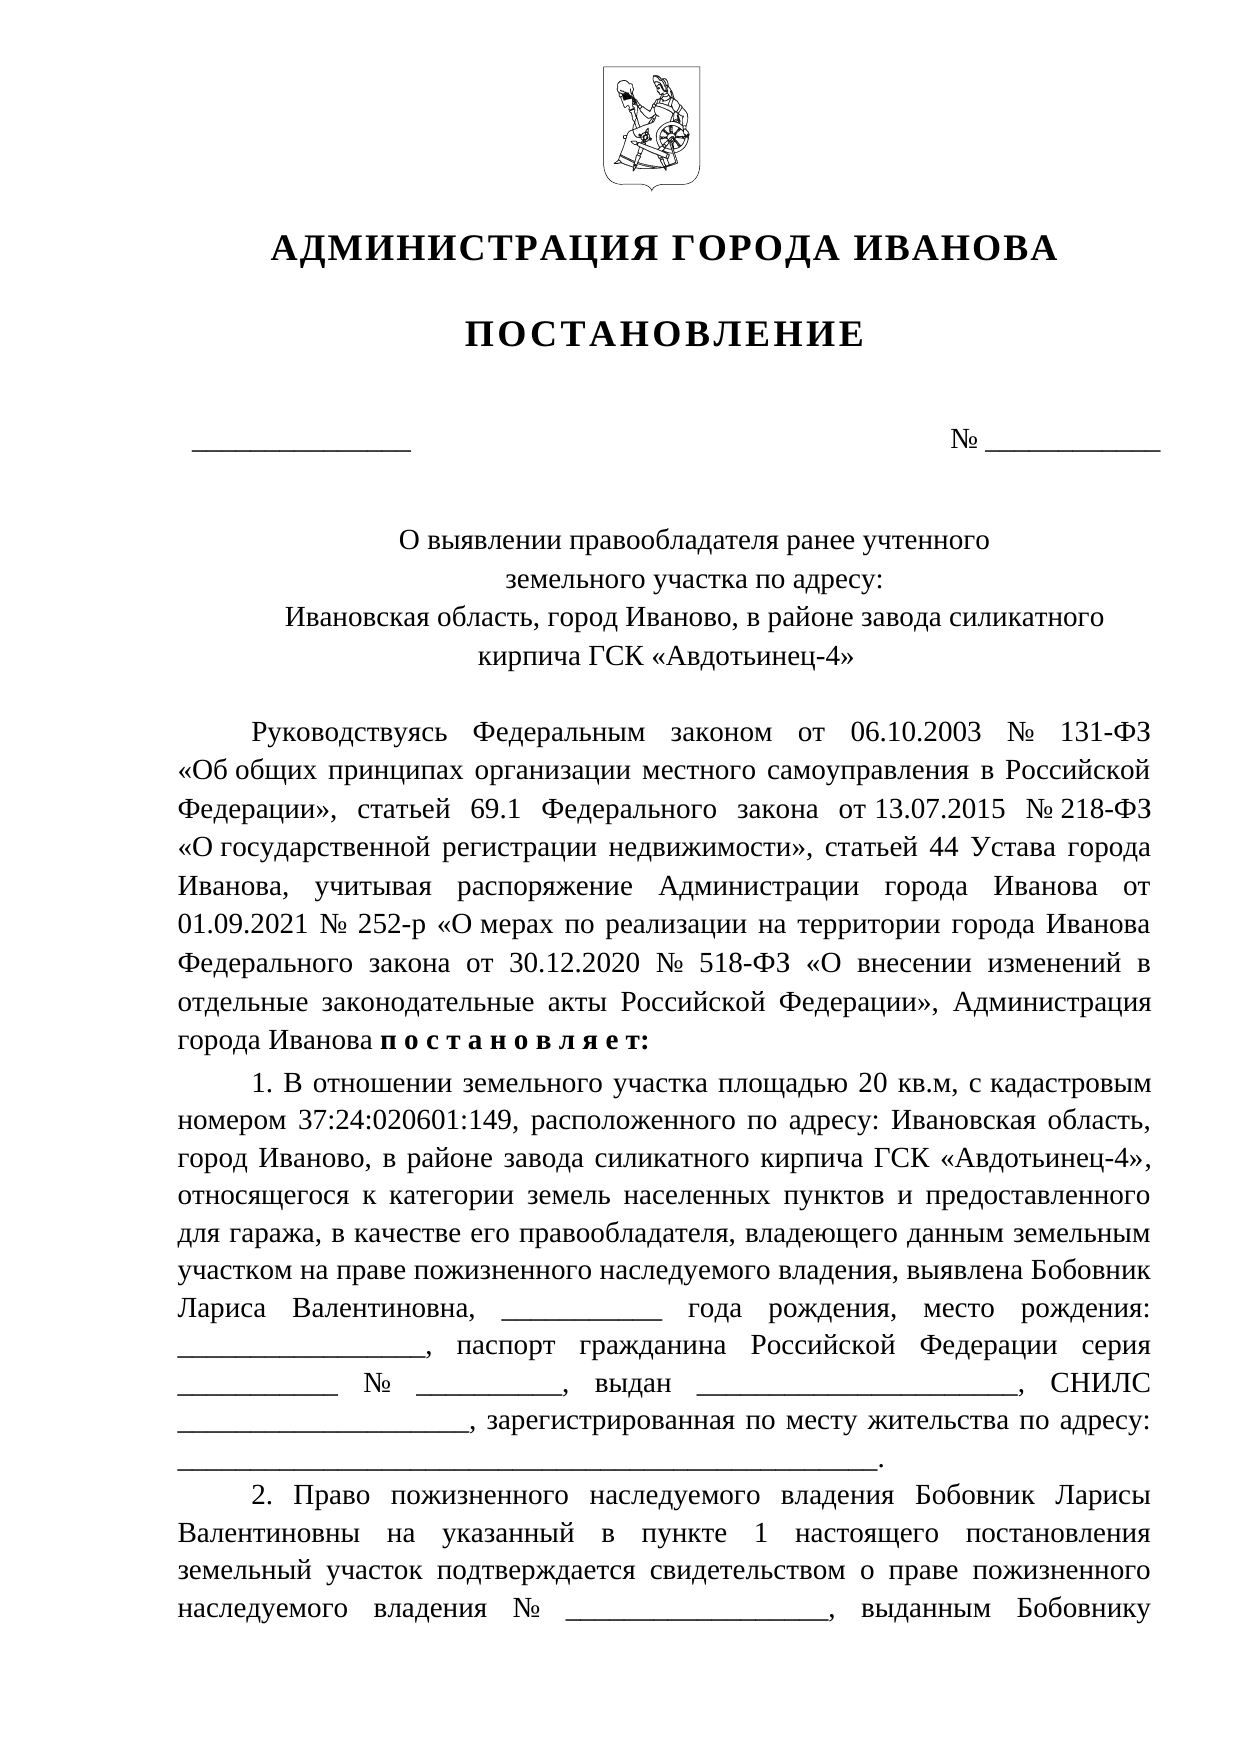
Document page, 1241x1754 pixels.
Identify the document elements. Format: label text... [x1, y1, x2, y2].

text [177, 1473, 1152, 1623]
text Руководствуясь Федеральным законом от 06.10.2003 № 131-ФЗ «Об общих принципах организации местного самоуправления в Российской Федерации», статьей 69.1 Федерального закона от 13.07.2015 № 218-ФЗ «О государственной регистрации недвижимости», статьей 44 Устава города Иванова, учитывая распоряжение Администрации города Иванова от 01.09.2021 № 252-р «О мерах по реализации на территории города Иванова Федерального закона от 30.12.2020 № 518-ФЗ «О внесении изменений в отдельные законодательные акты Российской Федерации», Администрация города Иванова п о с т а н о в л я е т: [177, 714, 1152, 1056]
table_header О выявлении правообладателя ранее учтенного земельного участка по адресу: Ивановская область, город Иваново, в районе завода силикатного кирпича ГСК «Авдотьинец-4» [166, 522, 1167, 675]
text 1. В отношении земельного участка площадью 20 кв.м, с кадастровым номером 37:24:020601:149, расположенного по адресу: Ивановская область, город Иваново, в районе завода силикатного кирпича ГСК «Авдотьинец-4», относящегося к категории земель населенных пунктов и предоставленного для гаража, в качестве его правообладателя, владеющего данным земельным участком на праве пожизненного наследуемого владения, выявлена Бобовник Лариса Валентиновна, ___________ года рождения, место рождения: _________________, паспорт гражданина Российской Федерации серия ___________ № __________, выдан ______________________, СНИЛС ____________________, зарегистрированная по месту жительства по адресу: ________________________________________________. [177, 1061, 1152, 1473]
table_header _______________ № ____________ [166, 422, 1167, 489]
text ПОСТАНОВЛЕНИЕ [177, 311, 1152, 354]
text АДМИНИСТРАЦИЯ ГОРОДА ИВАНОВА [177, 225, 1152, 268]
